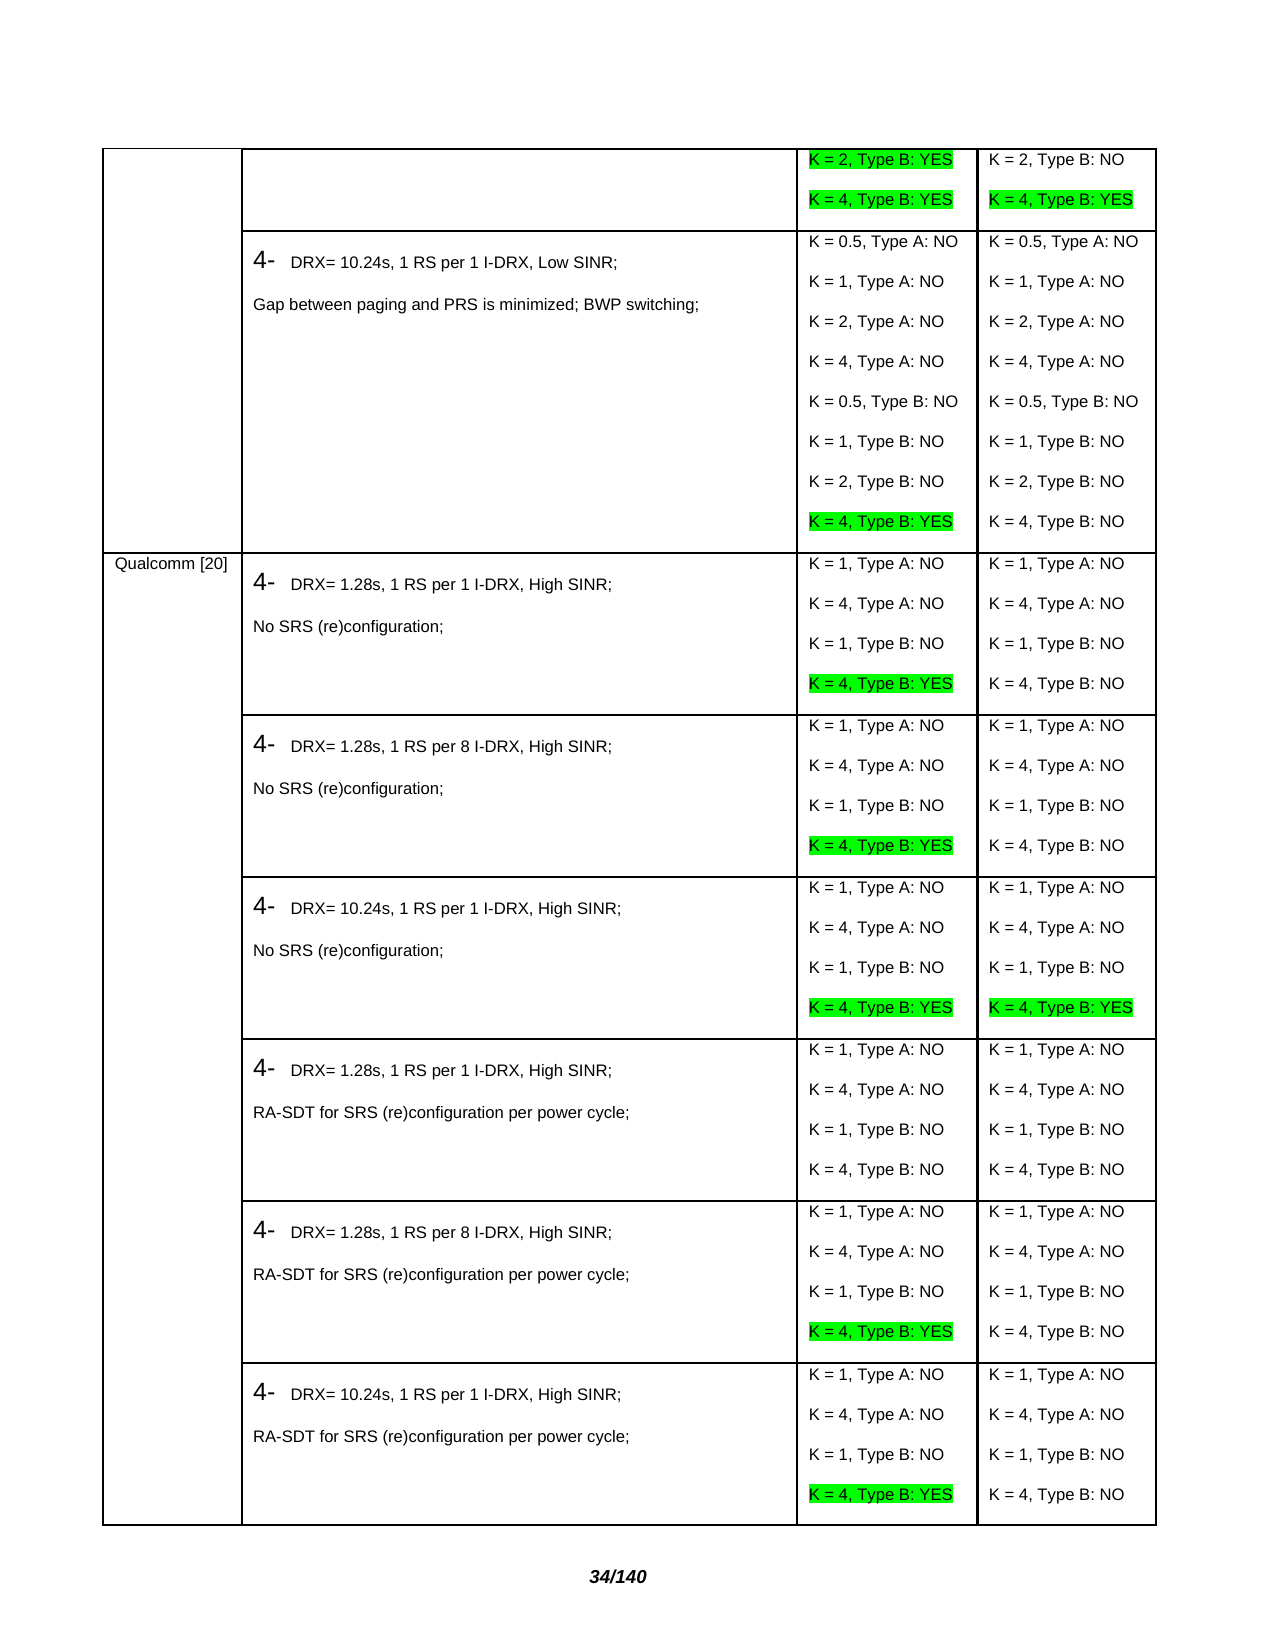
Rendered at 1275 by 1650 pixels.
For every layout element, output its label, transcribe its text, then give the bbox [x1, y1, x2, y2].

table_cell K = 1, Type A: NO K = 4, Type A: NO K = 1, Type B: NO K = 4, Type B: NO [979, 554, 1155, 714]
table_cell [243, 150, 796, 230]
table_cell K = 1, Type A: NO K = 4, Type A: NO K = 1, Type B: NO K = 4, Type B: NO [979, 716, 1155, 876]
table_cell K = 0.5, Type A: NO K = 1, Type A: NO K = 2, Type A: NO K = 4, Type A: NO K = 0.5, Type B: NO K = 1, Type B: NO K = 2, Type B: NO K = 4, Type B: YES [798, 232, 976, 552]
table_cell DRX= 1.28s, 1 RS per 8 I-DRX, High SINR; No SRS (re)configuration; [243, 716, 796, 876]
table_cell DRX= 10.24s, 1 RS per 1 I-DRX, High SINR; RA-SDT for SRS (re)configuration per power cycle; [243, 1364, 796, 1524]
table_cell K = 1, Type A: NO K = 4, Type A: NO K = 1, Type B: NO K = 4, Type B: YES [798, 1202, 976, 1362]
table_cell K = 1, Type A: NO K = 4, Type A: NO K = 1, Type B: NO K = 4, Type B: NO [979, 1040, 1155, 1200]
table_cell K = 1, Type A: NO K = 4, Type A: NO K = 1, Type B: NO K = 4, Type B: YES [798, 716, 976, 876]
table_cell DRX= 1.28s, 1 RS per 1 I-DRX, High SINR; No SRS (re)configuration; [243, 554, 796, 714]
table_cell K = 1, Type A: NO K = 4, Type A: NO K = 1, Type B: NO K = 4, Type B: NO [979, 1364, 1155, 1524]
table_cell DRX= 1.28s, 1 RS per 8 I-DRX, High SINR; RA-SDT for SRS (re)configuration per power cycle; [243, 1202, 796, 1362]
table_cell DRX= 1.28s, 1 RS per 1 I-DRX, High SINR; RA-SDT for SRS (re)configuration per power cycle; [243, 1040, 796, 1200]
table_cell K = 1, Type A: NO K = 4, Type A: NO K = 1, Type B: NO K = 4, Type B: NO [979, 1202, 1155, 1362]
table_cell DRX= 10.24s, 1 RS per 1 I-DRX, High SINR; No SRS (re)configuration; [243, 878, 796, 1038]
table_cell K = 0.5, Type A: NO K = 1, Type A: NO K = 2, Type A: NO K = 4, Type A: NO K = 0.5, Type B: NO K = 1, Type B: NO K = 2, Type B: NO K = 4, Type B: NO [979, 232, 1155, 552]
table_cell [798, 150, 976, 230]
table_cell Qualcomm [20] [104, 554, 241, 1524]
table_cell K = 1, Type A: NO K = 4, Type A: NO K = 1, Type B: NO K = 4, Type B: YES [798, 1364, 976, 1524]
table_cell DRX= 10.24s, 1 RS per 1 I-DRX, Low SINR; Gap between paging and PRS is minimized; BWP switching; [243, 232, 796, 552]
table_cell K = 1, Type A: NO K = 4, Type A: NO K = 1, Type B: NO K = 4, Type B: NO [798, 1040, 976, 1200]
table_cell K = 1, Type A: NO K = 4, Type A: NO K = 1, Type B: NO K = 4, Type B: YES [979, 878, 1155, 1038]
table_cell K = 1, Type A: NO K = 4, Type A: NO K = 1, Type B: NO K = 4, Type B: YES [798, 554, 976, 714]
table_cell K = 1, Type A: NO K = 4, Type A: NO K = 1, Type B: NO K = 4, Type B: YES [798, 878, 976, 1038]
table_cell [979, 150, 1155, 230]
